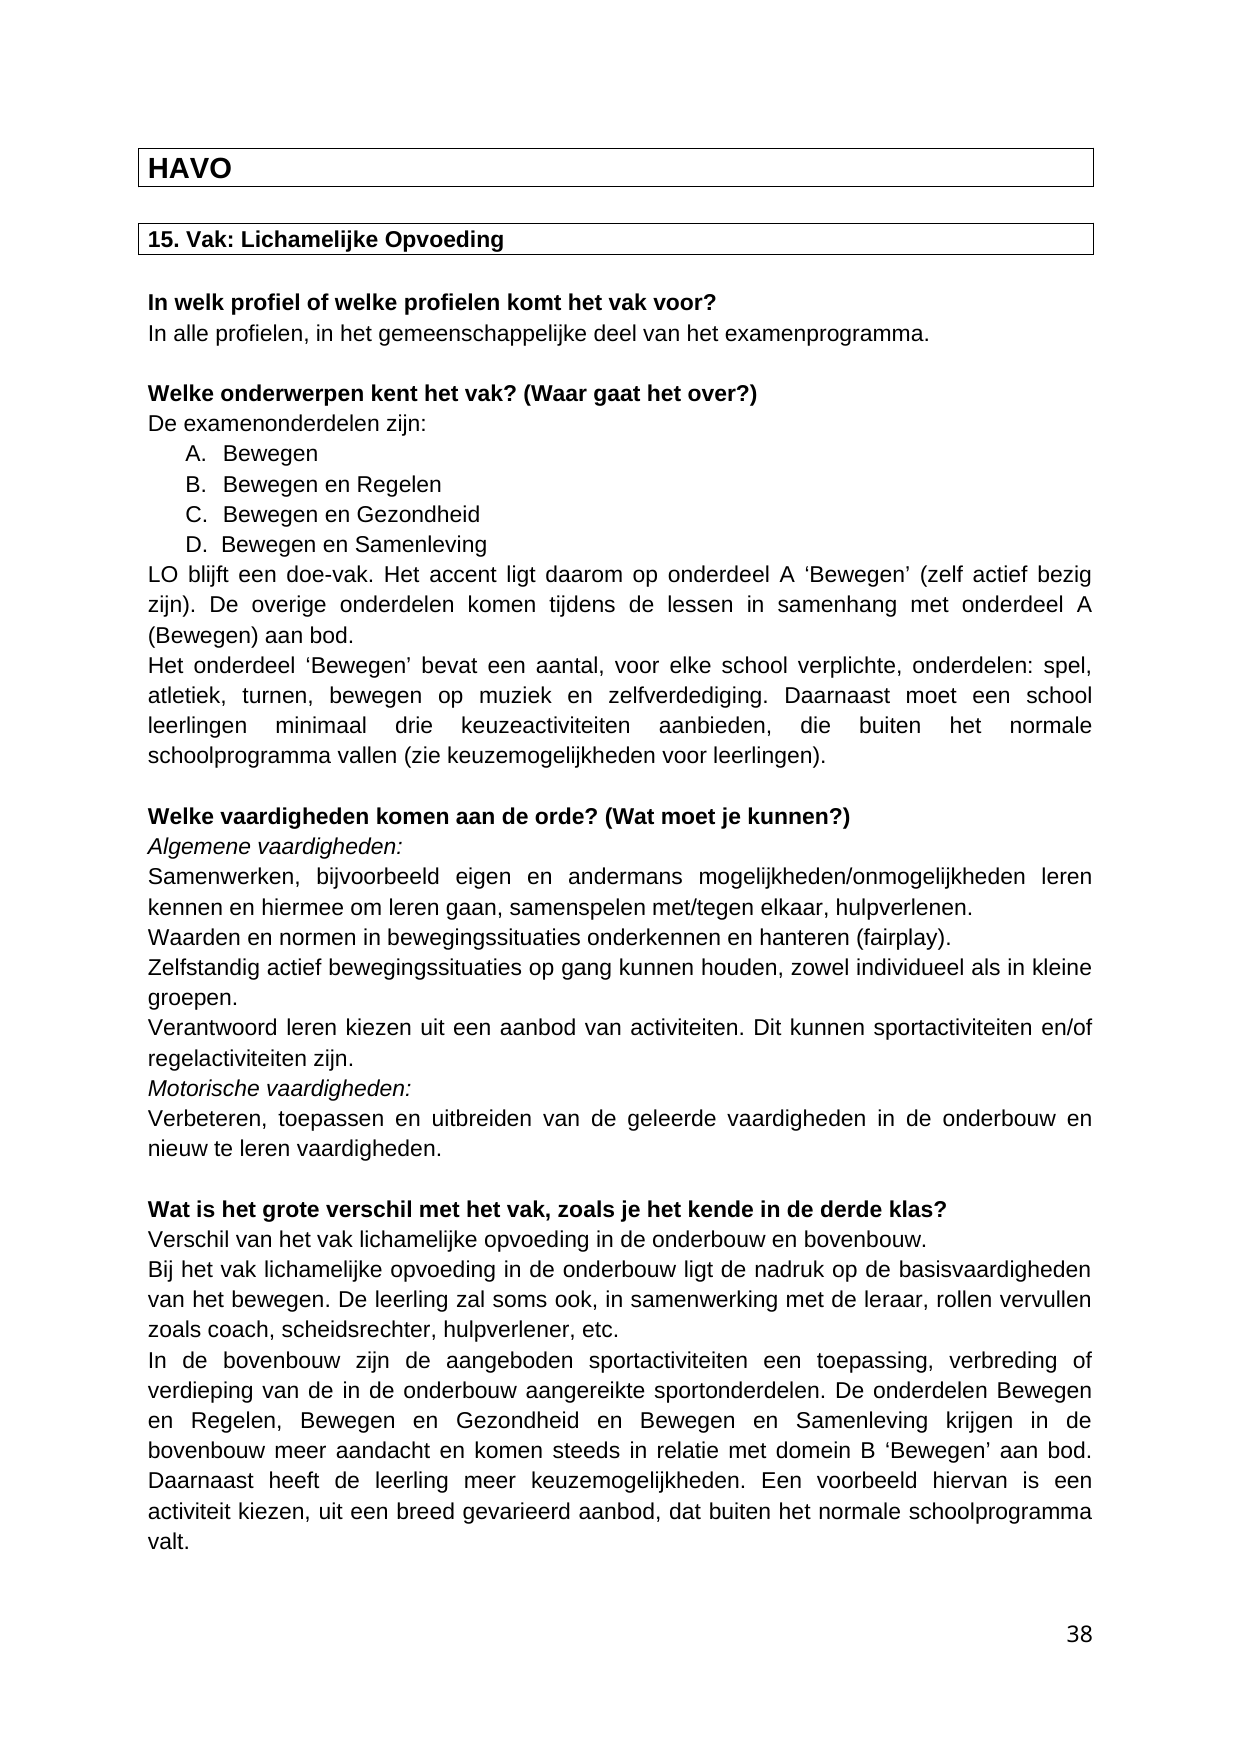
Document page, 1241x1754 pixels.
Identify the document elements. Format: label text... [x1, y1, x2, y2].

list Bewegen en Gezondheid [185, 501, 1093, 527]
text Welke vaardigheden komen aan de orde? (Wat moet je kunnen?) [148, 803, 1093, 829]
text D. Bewegen en Samenleving [148, 531, 1093, 557]
text Verbeteren, toepassen en uitbreiden van de geleerde vaardigheden in de onderbouw en nieuw te leren vaardigheden. [148, 1105, 1093, 1161]
text Verschil van het vak lichamelijke opvoeding in de onderbouw en bovenbouw. [148, 1226, 1093, 1252]
text Welke onderwerpen kent het vak? (Waar gaat het over?) [148, 380, 1093, 406]
text In alle profielen, in het gemeenschappelijke deel van het examenprogramma. [148, 319, 1093, 346]
text De examenonderdelen zijn: [148, 410, 1093, 436]
text Zelfstandig actief bewegingssituaties op gang kunnen houden, zowel individueel als in kleine groepen. [148, 954, 1093, 1010]
text Het onderdeel ‘Bewegen’ bevat een aantal, voor elke school verplichte, onderdelen: spel, atletiek, turnen, bewegen op muziek en zelfverdediging. Daarnaast moet een school leerlingen minimaal drie keuzeactiviteiten aanbieden, die buiten het normale schoolprogramma vallen (zie keuzemogelijkheden voor leerlingen). [148, 652, 1093, 769]
text Algemene vaardigheden: [148, 833, 1093, 859]
list Bewegen [185, 440, 1093, 467]
text Waarden en normen in bewegingssituaties onderkennen en hanteren (fairplay). [148, 924, 1093, 950]
text Wat is het grote verschil met het vak, zoals je het kende in de derde klas? [148, 1196, 1093, 1222]
text LO blijft een doe-vak. Het accent ligt daarom op onderdeel A ‘Bewegen’ (zelf actief bezig zijn). De overige onderdelen komen tijdens de lessen in samenhang met onderdeel A (Bewegen) aan bod. [148, 561, 1093, 648]
text Samenwerken, bijvoorbeeld eigen en andermans mogelijkheden/onmogelijkheden leren kennen en hiermee om leren gaan, samenspelen met/tegen elkaar, hulpverlenen. [148, 863, 1093, 920]
text In welk profiel of welke profielen komt het vak voor? [148, 289, 1093, 316]
text HAVO [139, 149, 1093, 186]
text Motorische vaardigheden: [148, 1075, 1093, 1101]
text Verantwoord leren kiezen uit een aanbod van activiteiten. Dit kunnen sportactiviteiten en/of regelactiviteiten zijn. [148, 1014, 1093, 1071]
text 15. Vak: Lichamelijke Opvoeding [139, 224, 1093, 254]
text Bij het vak lichamelijke opvoeding in de onderbouw ligt de nadruk op de basisvaardigheden van het bewegen. De leerling zal soms ook, in samenwerking met de leraar, rollen vervullen zoals coach, scheidsrechter, hulpverlener, etc. [148, 1256, 1093, 1343]
list Bewegen en Regelen [185, 471, 1093, 497]
text In de bovenbouw zijn de aangeboden sportactiviteiten een toepassing, verbreding of verdieping van de in de onderbouw aangereikte sportonderdelen. De onderdelen Bewegen en Regelen, Bewegen en Gezondheid en Bewegen en Samenleving krijgen in de bovenbouw meer aandacht en komen steeds in relatie met domein B ‘Bewegen’ aan bod. Daarnaast heeft de leerling meer keuzemogelijkheden. Een voorbeeld hiervan is een activiteit kiezen, uit een breed gevarieerd aanbod, dat buiten het normale schoolprogramma valt. [148, 1347, 1093, 1554]
